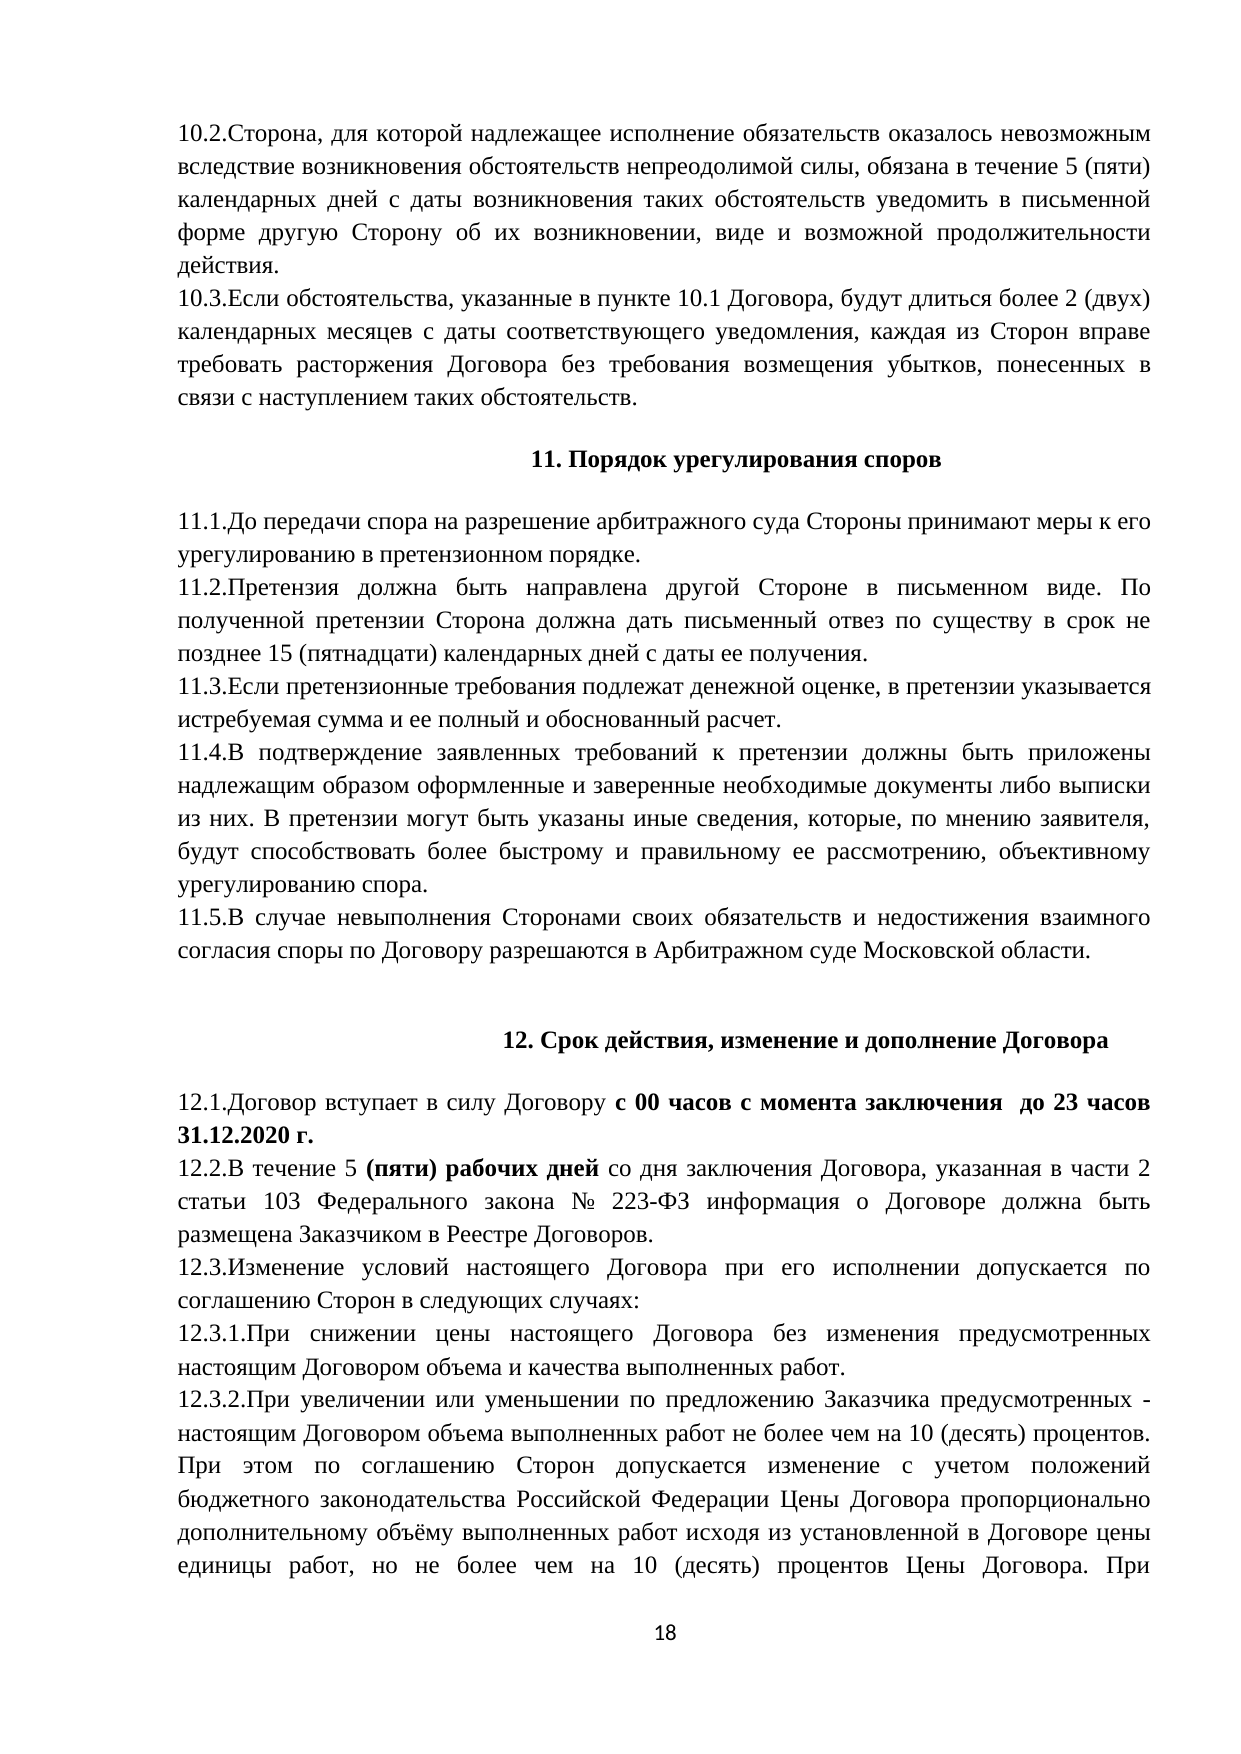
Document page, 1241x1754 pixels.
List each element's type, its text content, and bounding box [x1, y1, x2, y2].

text 11.1.До передачи спора на разрешение арбитражного суда Стороны принимают меры к его урегулированию в претензионном порядке. [177, 506, 1152, 568]
text 12.3.Изменение условий настоящего Договора при его исполнении допускается по соглашению Сторон в следующих случаях: [177, 1252, 1152, 1314]
text 10.2.Сторона, для которой надлежащее исполнение обязательств оказалось невозможным вследствие возникновения обстоятельств непреодолимой силы, обязана в течение 5 (пяти) календарных дней с даты возникновения таких обстоятельств уведомить в письменной форме другую Сторону об их возникновении, виде и возможной продолжительности действия. [177, 118, 1152, 279]
text 12.2.В течение 5 (пяти) рабочих дней со дня заключения Договора, указанная в части 2 статьи 103 Федерального закона № 223-ФЗ информация о Договоре должна быть размещена Заказчиком в Реестре Договоров. [177, 1153, 1152, 1248]
text 12.1.Договор вступает в силу Договору с 00 часов с момента заключения до 23 часов 31.12.2020 г. [177, 1087, 1152, 1149]
text 10.3.Если обстоятельства, указанные в пункте 10.1 Договора, будут длиться более 2 (двух) календарных месяцев с даты соответствующего уведомления, каждая из Сторон вправе требовать расторжения Договора без требования возмещения убытков, понесенных в связи с наступлением таких обстоятельств. [177, 283, 1152, 411]
text 11.3.Если претензионные требования подлежат денежной оценке, в претензии указывается истребуемая сумма и ее полный и обоснованный расчет. [177, 671, 1152, 733]
text 12. Срок действия, изменение и дополнение Договора [177, 1026, 1152, 1054]
text 11.2.Претензия должна быть направлена другой Стороне в письменном виде. По полученной претензии Сторона должна дать письменный отвез по существу в срок не позднее 15 (пятнадцати) календарных дней с даты ее получения. [177, 572, 1152, 667]
text 11.5.В случае невыполнения Сторонами своих обязательств и недостижения взаимного согласия споры по Договору разрешаются в Арбитражном суде Московской области. [177, 902, 1152, 964]
text 11.4.В подтверждение заявленных требований к претензии должны быть приложены надлежащим образом оформленные и заверенные необходимые документы либо выписки из них. В претензии могут быть указаны иные сведения, которые, по мнению заявителя, будут способствовать более быстрому и правильному ее рассмотрению, объективному урегулированию спора. [177, 737, 1152, 898]
text 12.3.1.При снижении цены настоящего Договора без изменения предусмотренных настоящим Договором объема и качества выполненных работ. [177, 1318, 1152, 1380]
text 11. Порядок урегулирования споров [318, 444, 1152, 473]
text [177, 1384, 1152, 1578]
